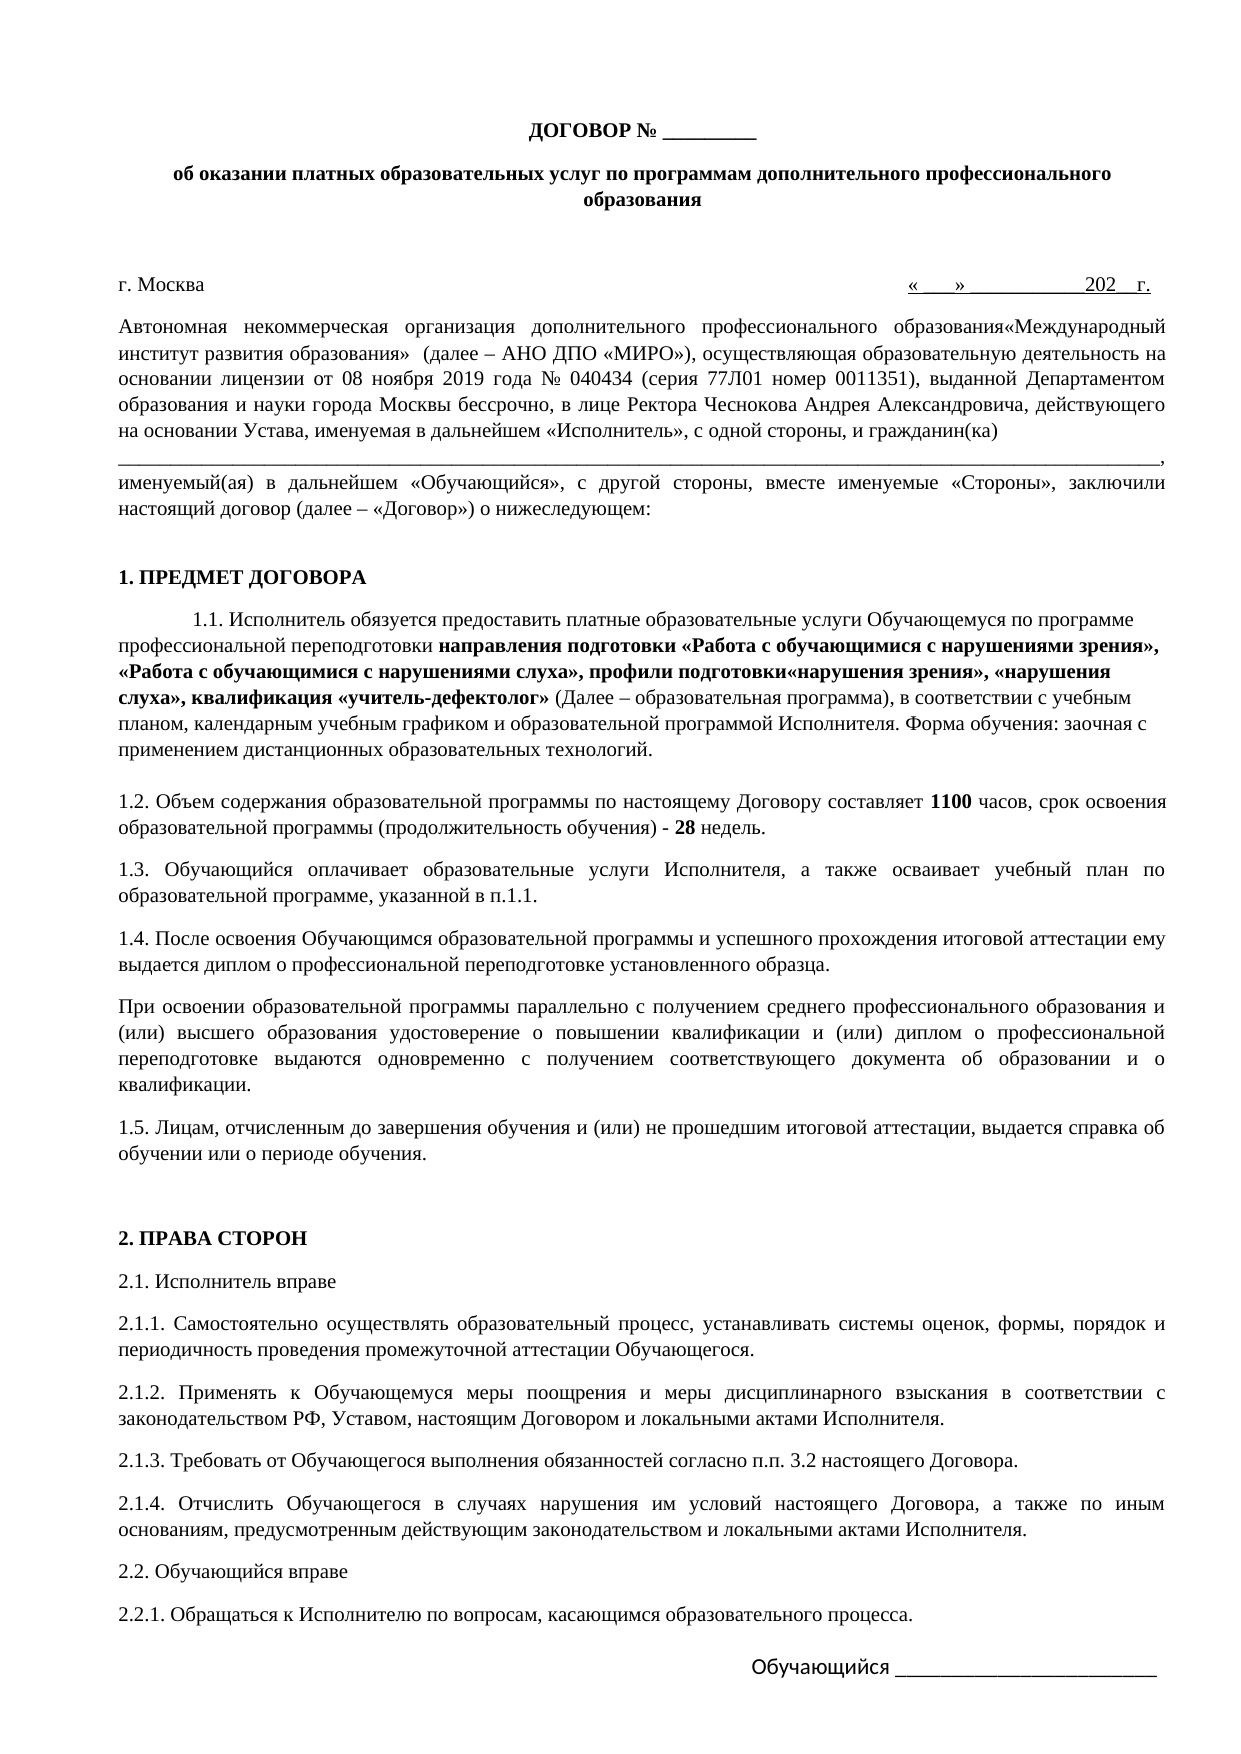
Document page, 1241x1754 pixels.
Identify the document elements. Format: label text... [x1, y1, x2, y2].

text 1. ПРЕДМЕТ ДОГОВОРА [118, 564, 1167, 589]
text ДОГОВОР № _________ [118, 118, 1167, 142]
text 2.2.1. Обращаться к Исполнителю по вопросам, касающимся образовательного процесса. [118, 1602, 1167, 1626]
text г. Москва « ___» ___________202__г. [118, 272, 1167, 296]
text 1.5. Лицам, отчисленным до завершения обучения и (или) не прошедшим итоговой аттестации, выдается справка об обучении или о периоде обучения. [118, 1115, 1167, 1165]
text 2.1.3. Требовать от Обучающегося выполнения обязанностей согласно п.п. 3.2 настоящего Договора. [118, 1448, 1167, 1472]
text 1.3. Обучающийся оплачивает образовательные услуги Исполнителя, а также осваивает учебный план по образовательной программе, указанной в п.1.1. [118, 857, 1167, 907]
text ____________________________________________________________________________________________________, именуемый(ая) в дальнейшем «Обучающийся», с другой стороны, вместе именуемые «Стороны», заключили настоящий договор (далее – «Договор») о нижеследующем: [118, 444, 1167, 520]
text 2.1.1. Самостоятельно осуществлять образовательный процесс, устанавливать системы оценок, формы, порядок и периодичность проведения промежуточной аттестации Обучающегося. [118, 1311, 1167, 1361]
text 2.2. Обучающийся вправе [118, 1559, 1167, 1583]
text 1.2. Объем содержания образовательной программы по настоящему Договору составляет 1100 часов, срок освоения образовательной программы (продолжительность обучения) - 28 недель. [118, 789, 1167, 839]
text Автономная некоммерческая организация дополнительного профессионального образования«Международный институт развития образования» (далее – АНО ДПО «МИРО»), осуществляющая образовательную деятельность на основании лицензии от 08 ноября 2019 года № 040434 (серия 77Л01 номер 0011351), выданной Департаментом образования и науки города Москвы бессрочно, в лице Ректора Чеснокова Андрея Александровича, действующего на основании Устава, именуемая в дальнейшем «Исполнитель», с одной стороны, и гражданин(ка) [118, 314, 1167, 442]
text об оказании платных образовательных услуг по программам дополнительного профессионального образования [118, 161, 1167, 211]
text При освоении образовательной программы параллельно с получением среднего профессионального образования и (или) высшего образования удостоверение о повышении квалификации и (или) диплом о профессиональной переподготовке выдаются одновременно с получением соответствующего документа об образовании и о квалификации. [118, 994, 1167, 1096]
text 2.1. Исполнитель вправе [118, 1268, 1167, 1293]
text 1.1. Исполнитель обязуется предоставить платные образовательные услуги Обучающемуся по программе профессиональной переподготовки направления подготовки «Работа с обучающимися с нарушениями зрения», «Работа с обучающимися с нарушениями слуха», профили подготовки«нарушения зрения», «нарушения слуха», квалификация «учитель-дефектолог» (Далее – образовательная программа), в соответствии с учебным планом, календарным учебным графиком и образовательной программой Исполнителя. Форма обучения: заочная с применением дистанционных образовательных технологий. [118, 607, 1167, 761]
text 2. ПРАВА СТОРОН [118, 1226, 1167, 1250]
text 2.1.2. Применять к Обучающемуся меры поощрения и меры дисциплинарного взыскания в соответствии с законодательством РФ, Уставом, настоящим Договором и локальными актами Исполнителя. [118, 1380, 1167, 1430]
text 1.4. После освоения Обучающимся образовательной программы и успешного прохождения итоговой аттестации ему выдается диплом о профессиональной переподготовке установленного образца. [118, 926, 1167, 976]
text 2.1.4. Отчислить Обучающегося в случаях нарушения им условий настоящего Договора, а также по иным основаниям, предусмотренным действующим законодательством и локальными актами Исполнителя. [118, 1491, 1167, 1541]
